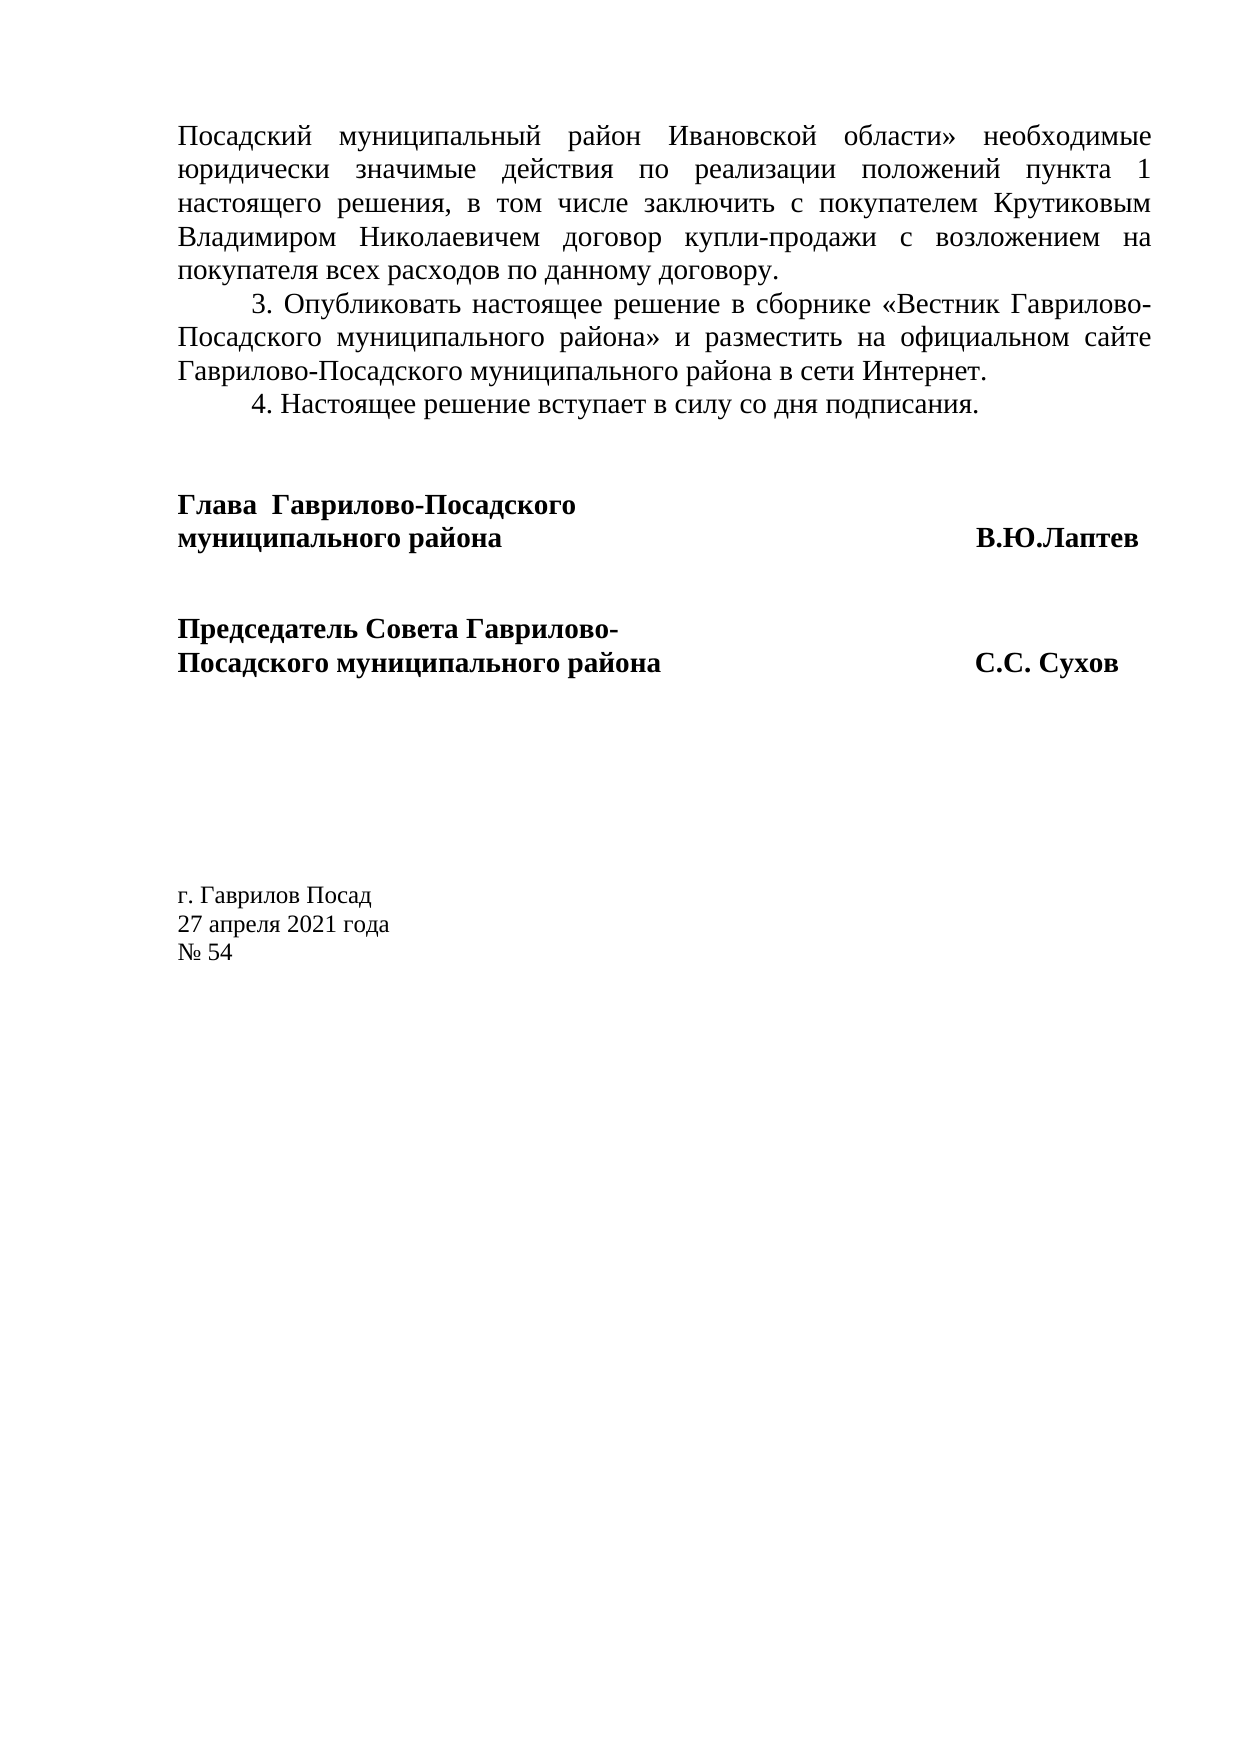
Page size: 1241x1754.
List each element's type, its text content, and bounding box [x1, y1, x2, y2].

text г. Гаврилов Посад [177, 880, 1152, 909]
text № 54 [177, 937, 1152, 966]
text 27 апреля 2021 года [177, 909, 1152, 937]
text 4. Настоящее решение вступает в силу со дня подписания. [177, 386, 1152, 420]
text Посадского муниципального района С.С. Сухов [177, 645, 1152, 679]
text 3. Опубликовать настоящее решение в сборнике «Вестник Гаврилово-Посадского муниципального района» и разместить на официальном сайте Гаврилово-Посадского муниципального района в сети Интернет. [177, 286, 1152, 386]
text Глава Гаврилово-Посадского [177, 487, 1152, 521]
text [177, 118, 1152, 286]
text Председатель Совета Гаврилово- [177, 612, 1152, 645]
text муниципального района В.Ю.Лаптев [177, 521, 1152, 554]
